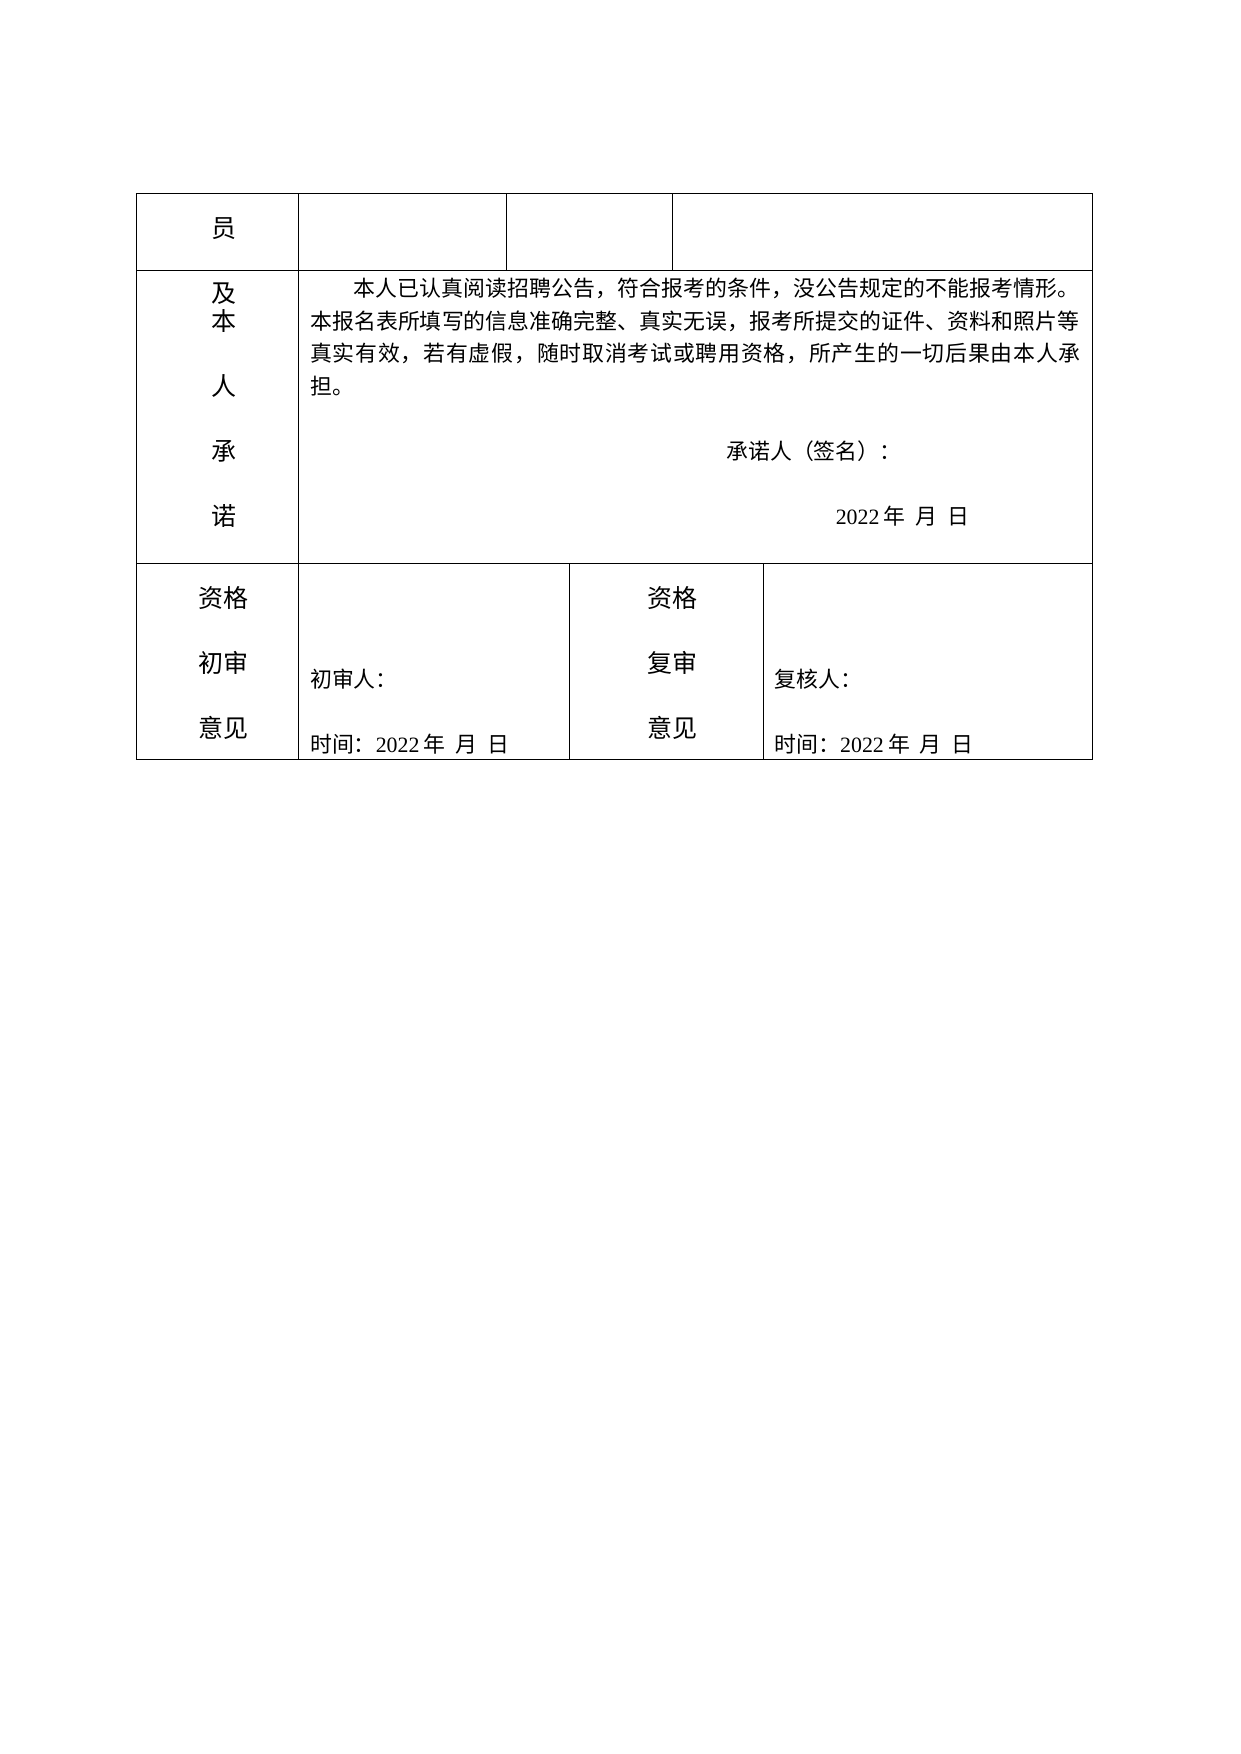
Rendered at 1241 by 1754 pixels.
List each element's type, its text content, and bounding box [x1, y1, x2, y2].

table_cell 本 人 承 诺 [137, 271, 298, 563]
table_cell [673, 194, 1092, 270]
table_cell [299, 194, 506, 270]
table_cell 初审人： 时间：2022年 月 日 [299, 564, 569, 759]
table_cell 资格 复审 意见 [570, 564, 763, 759]
table_cell 复核人： 时间：2022年 月 日 [764, 564, 1092, 759]
table_cell [507, 194, 672, 270]
table_cell 本人已认真阅读招聘公告，符合报考的条件，没公告规定的不能报考情形。本报名表所填写的信息准确完整、真实无误，报考所提交的证件、资料和照片等真实有效，若有虚假，随时取消考试或聘用资格，所产生的一切后果由本人承担。 承诺人（签名）： 2022年 月 日 [299, 271, 1092, 563]
table_cell 资格 初审 意见 [137, 564, 298, 759]
